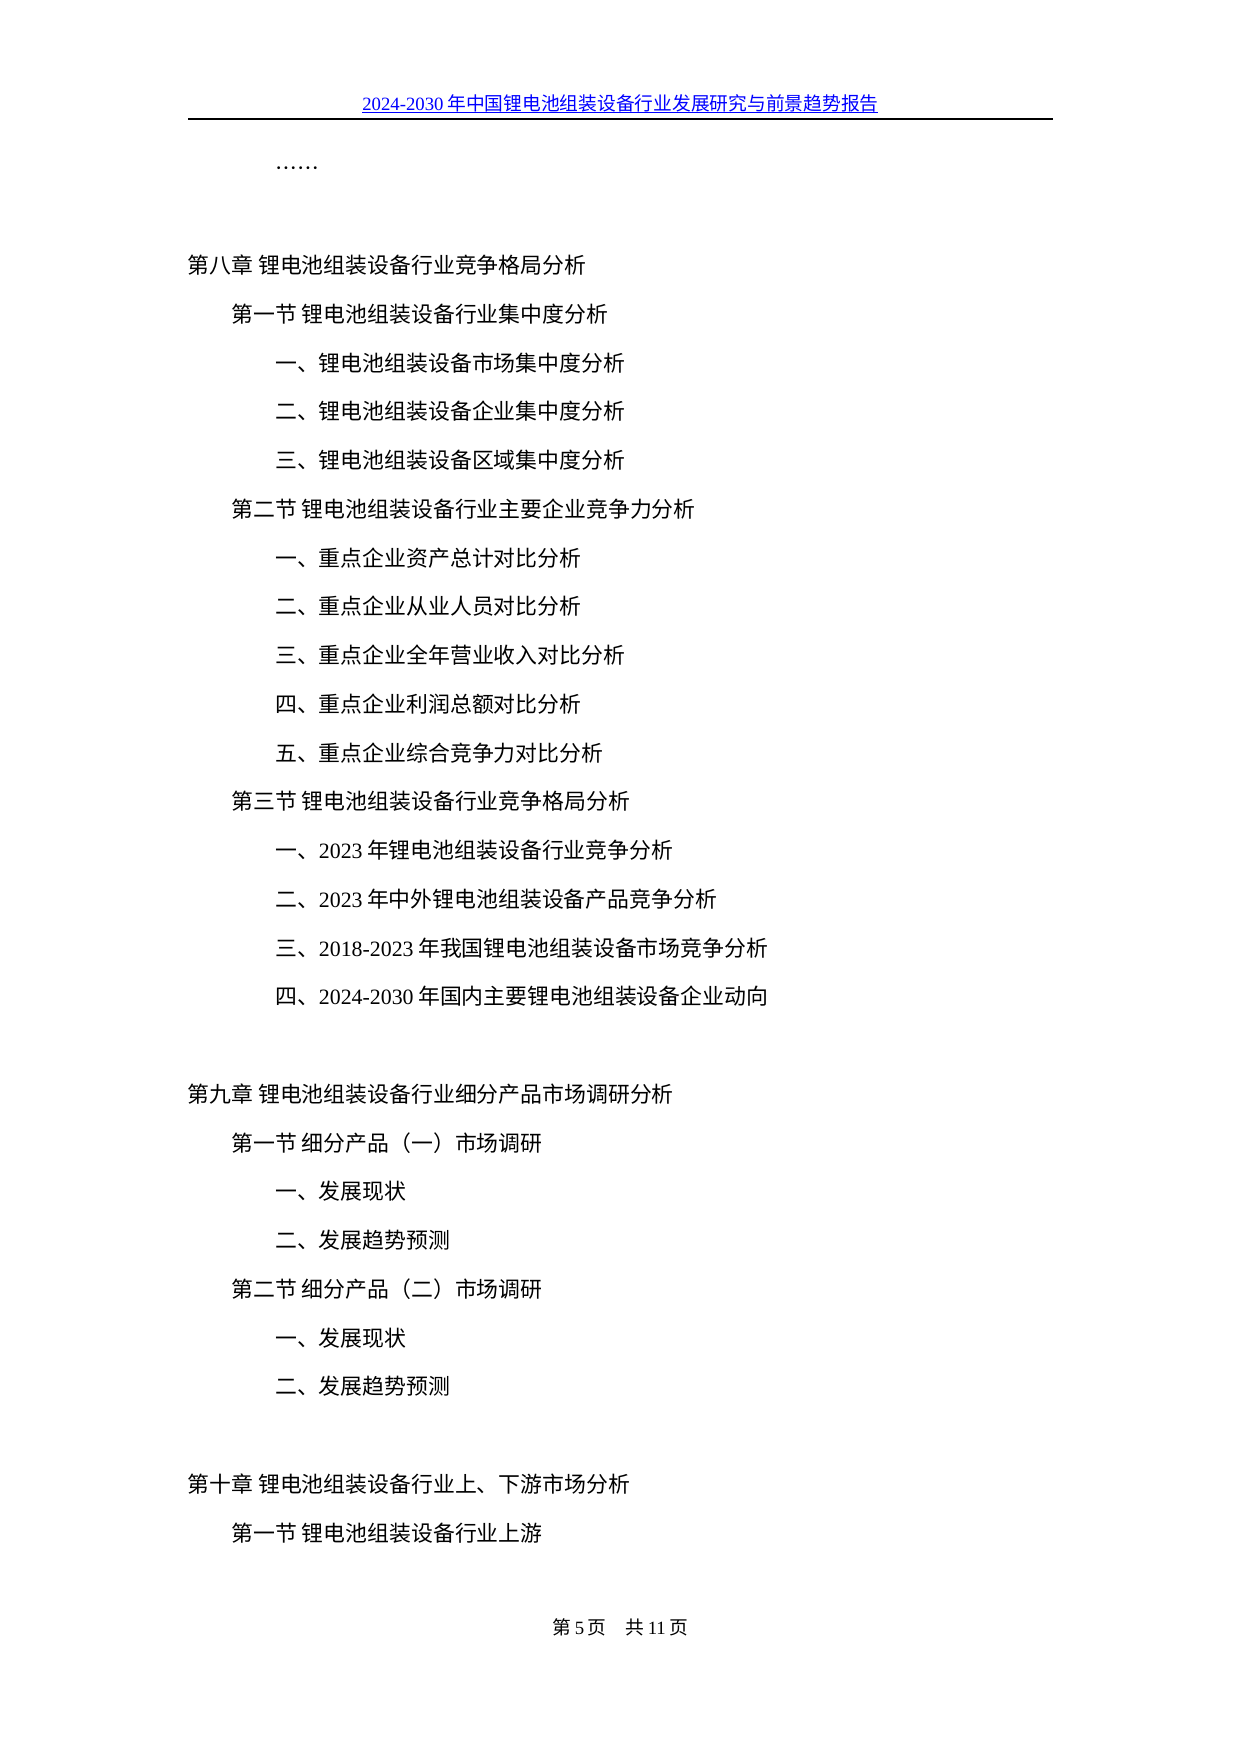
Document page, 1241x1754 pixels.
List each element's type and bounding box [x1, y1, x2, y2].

text [187, 150, 1053, 1548]
